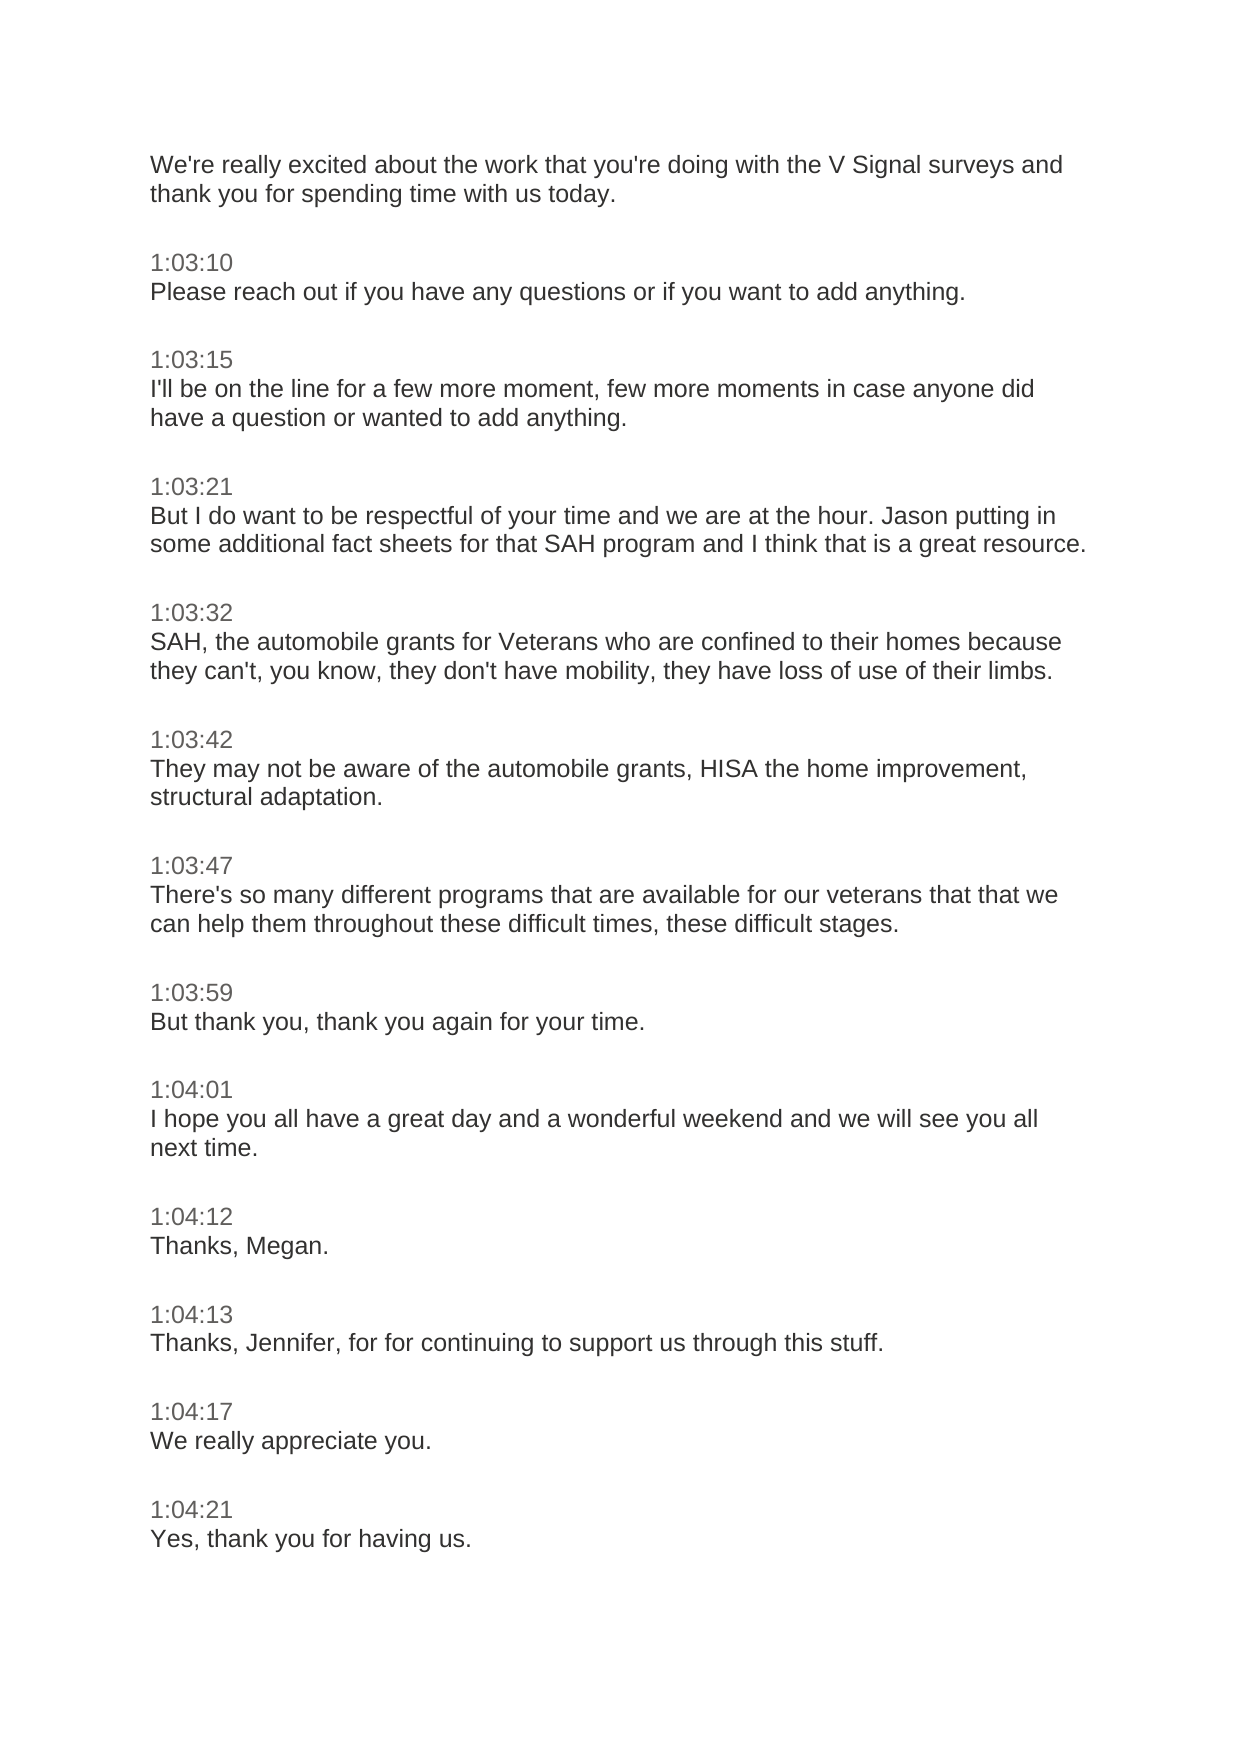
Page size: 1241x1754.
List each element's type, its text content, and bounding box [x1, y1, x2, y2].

text 1:03:59 But thank you, thank you again for your time. [150, 949, 1090, 1035]
text 1:04:17 We really appreciate you. [150, 1368, 1090, 1455]
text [150, 150, 1090, 207]
text 1:04:13 Thanks, Jennifer, for for continuing to support us through this stuff. [150, 1271, 1090, 1357]
text 1:03:32 SAH, the automobile grants for Veterans who are confined to their homes because they can't, you know, they don't have mobility, they have loss of use of their limbs. [150, 569, 1090, 684]
text 1:03:42 They may not be aware of the automobile grants, HISA the home improvement, structural adaptation. [150, 696, 1090, 811]
text 1:03:10 Please reach out if you have any questions or if you want to add anything. [150, 219, 1090, 305]
text 1:03:47 There's so many different programs that are available for our veterans that that we can help them throughout these difficult times, these difficult stages. [150, 822, 1090, 937]
text 1:04:12 Thanks, Megan. [150, 1173, 1090, 1259]
text 1:03:21 But I do want to be respectful of your time and we are at the hour. Jason putting in some additional fact sheets for that SAH program and I think that is a great resource. [150, 443, 1090, 558]
text 1:04:21 Yes, thank you for having us. [150, 1466, 1090, 1552]
text 1:03:15 I'll be on the line for a few more moment, few more moments in case anyone did have a question or wanted to add anything. [150, 317, 1090, 432]
text 1:04:01 I hope you all have a great day and a wonderful weekend and we will see you all next time. [150, 1047, 1090, 1162]
